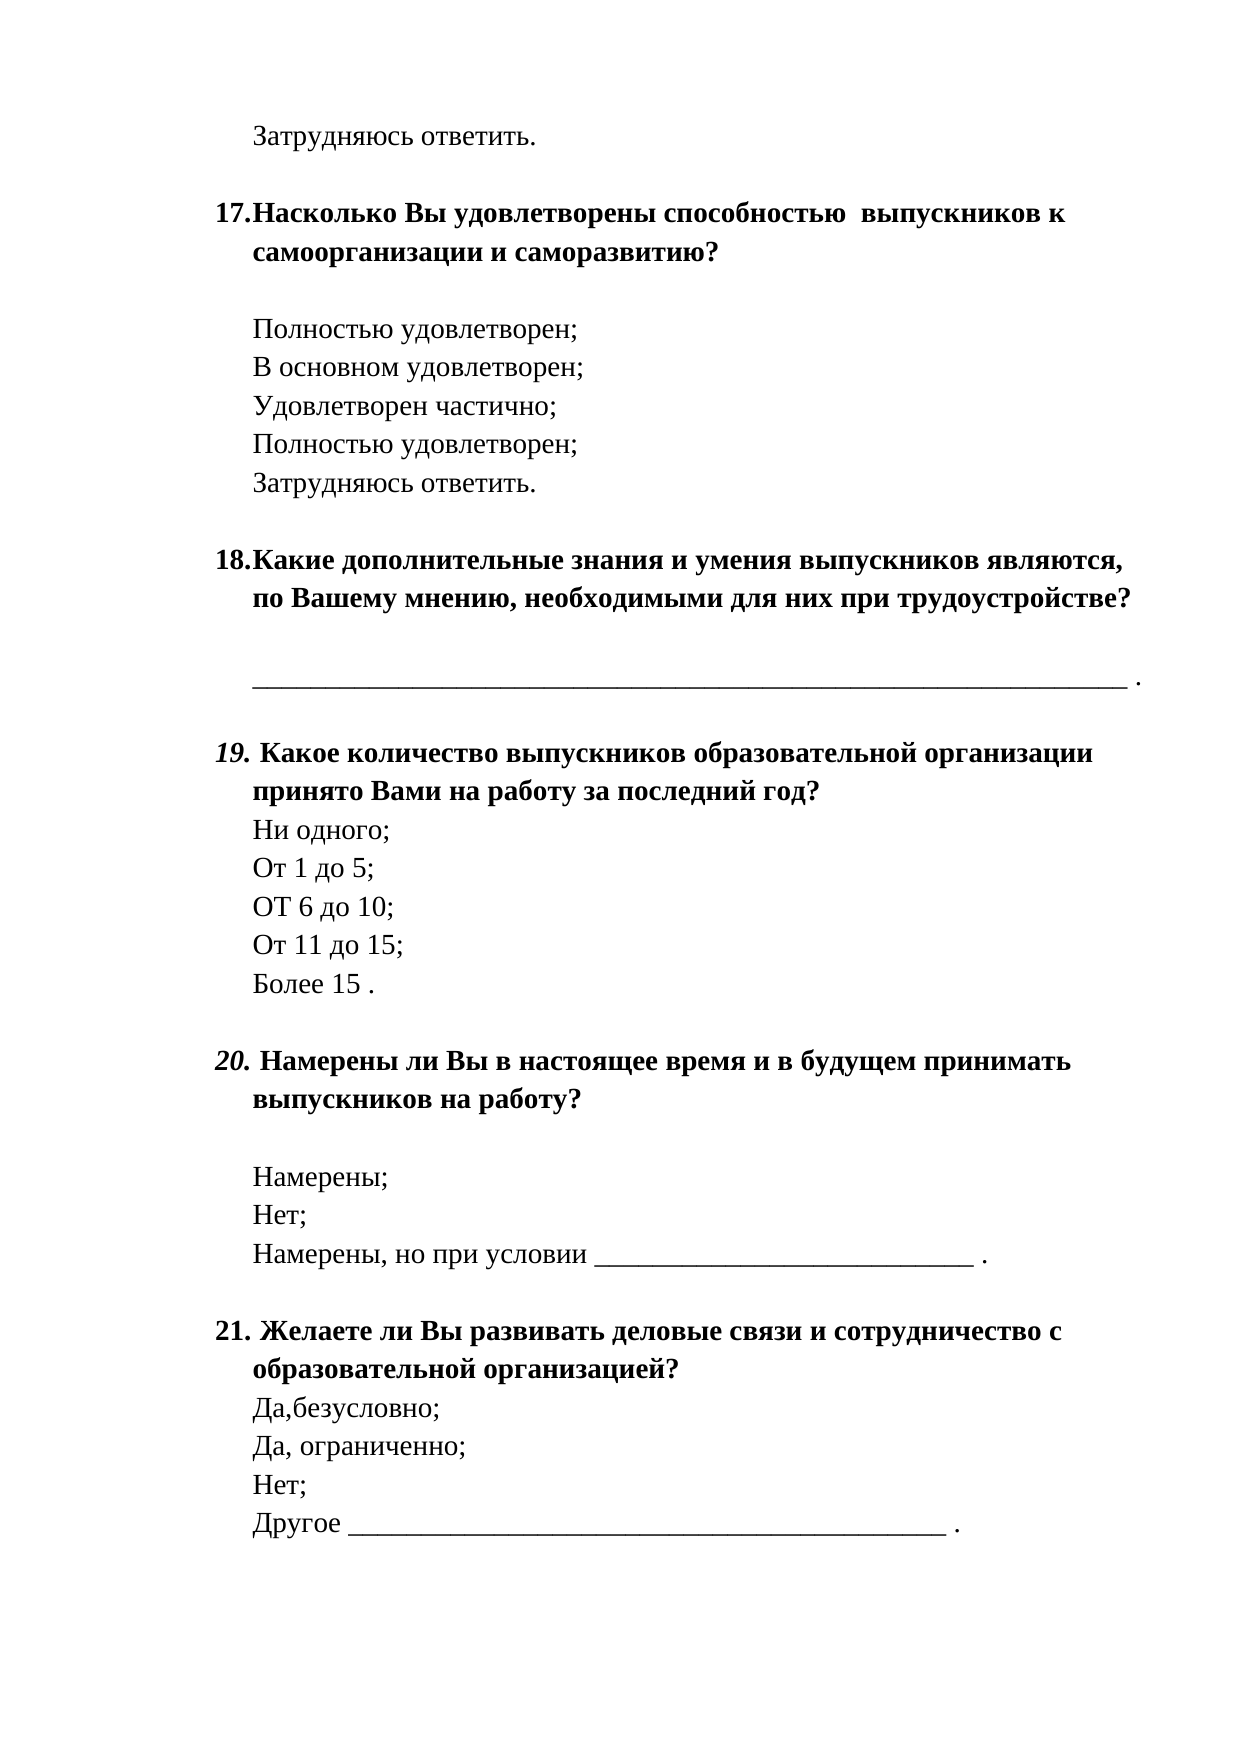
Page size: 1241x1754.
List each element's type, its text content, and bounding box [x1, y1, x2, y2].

list ____________________________________________________________ . [252, 658, 1152, 691]
list От 1 до 5; [252, 850, 1152, 884]
list Насколько Вы удовлетворены способностью выпускников к самоорганизации и саморазвитию? [215, 195, 1152, 267]
list Другое _________________________________________ . [252, 1506, 1152, 1539]
list От 11 до 15; [252, 927, 1152, 961]
list В основном удовлетворен; [252, 349, 1152, 383]
list Более 15 . [252, 966, 1152, 999]
list Какое количество выпускников образовательной организации принято Вами на работу за последний год? [215, 735, 1152, 807]
list Затрудняюсь ответить. [252, 118, 1152, 152]
list Намерены; [252, 1159, 1152, 1192]
list Да, ограниченно; [252, 1428, 1152, 1462]
list Полностью удовлетворен; [252, 311, 1152, 344]
list Ни одного; [252, 812, 1152, 845]
list Затрудняюсь ответить. [252, 465, 1152, 498]
list ОТ 6 до 10; [252, 889, 1152, 922]
list Да,безусловно; [252, 1390, 1152, 1423]
list Полностью удовлетворен; [252, 426, 1152, 460]
list Желаете ли Вы развивать деловые связи и сотрудничество с образовательной организацией? [215, 1313, 1152, 1385]
list Удовлетворен частично; [252, 388, 1152, 421]
list Какие дополнительные знания и умения выпускников являются, по Вашему мнению, необходимыми для них при трудоустройстве? [215, 542, 1152, 614]
list Нет; [252, 1197, 1152, 1231]
list Намерены, но при условии __________________________ . [252, 1236, 1152, 1269]
list Нет; [252, 1467, 1152, 1501]
list Намерены ли Вы в настоящее время и в будущем принимать выпускников на работу? [215, 1043, 1152, 1115]
